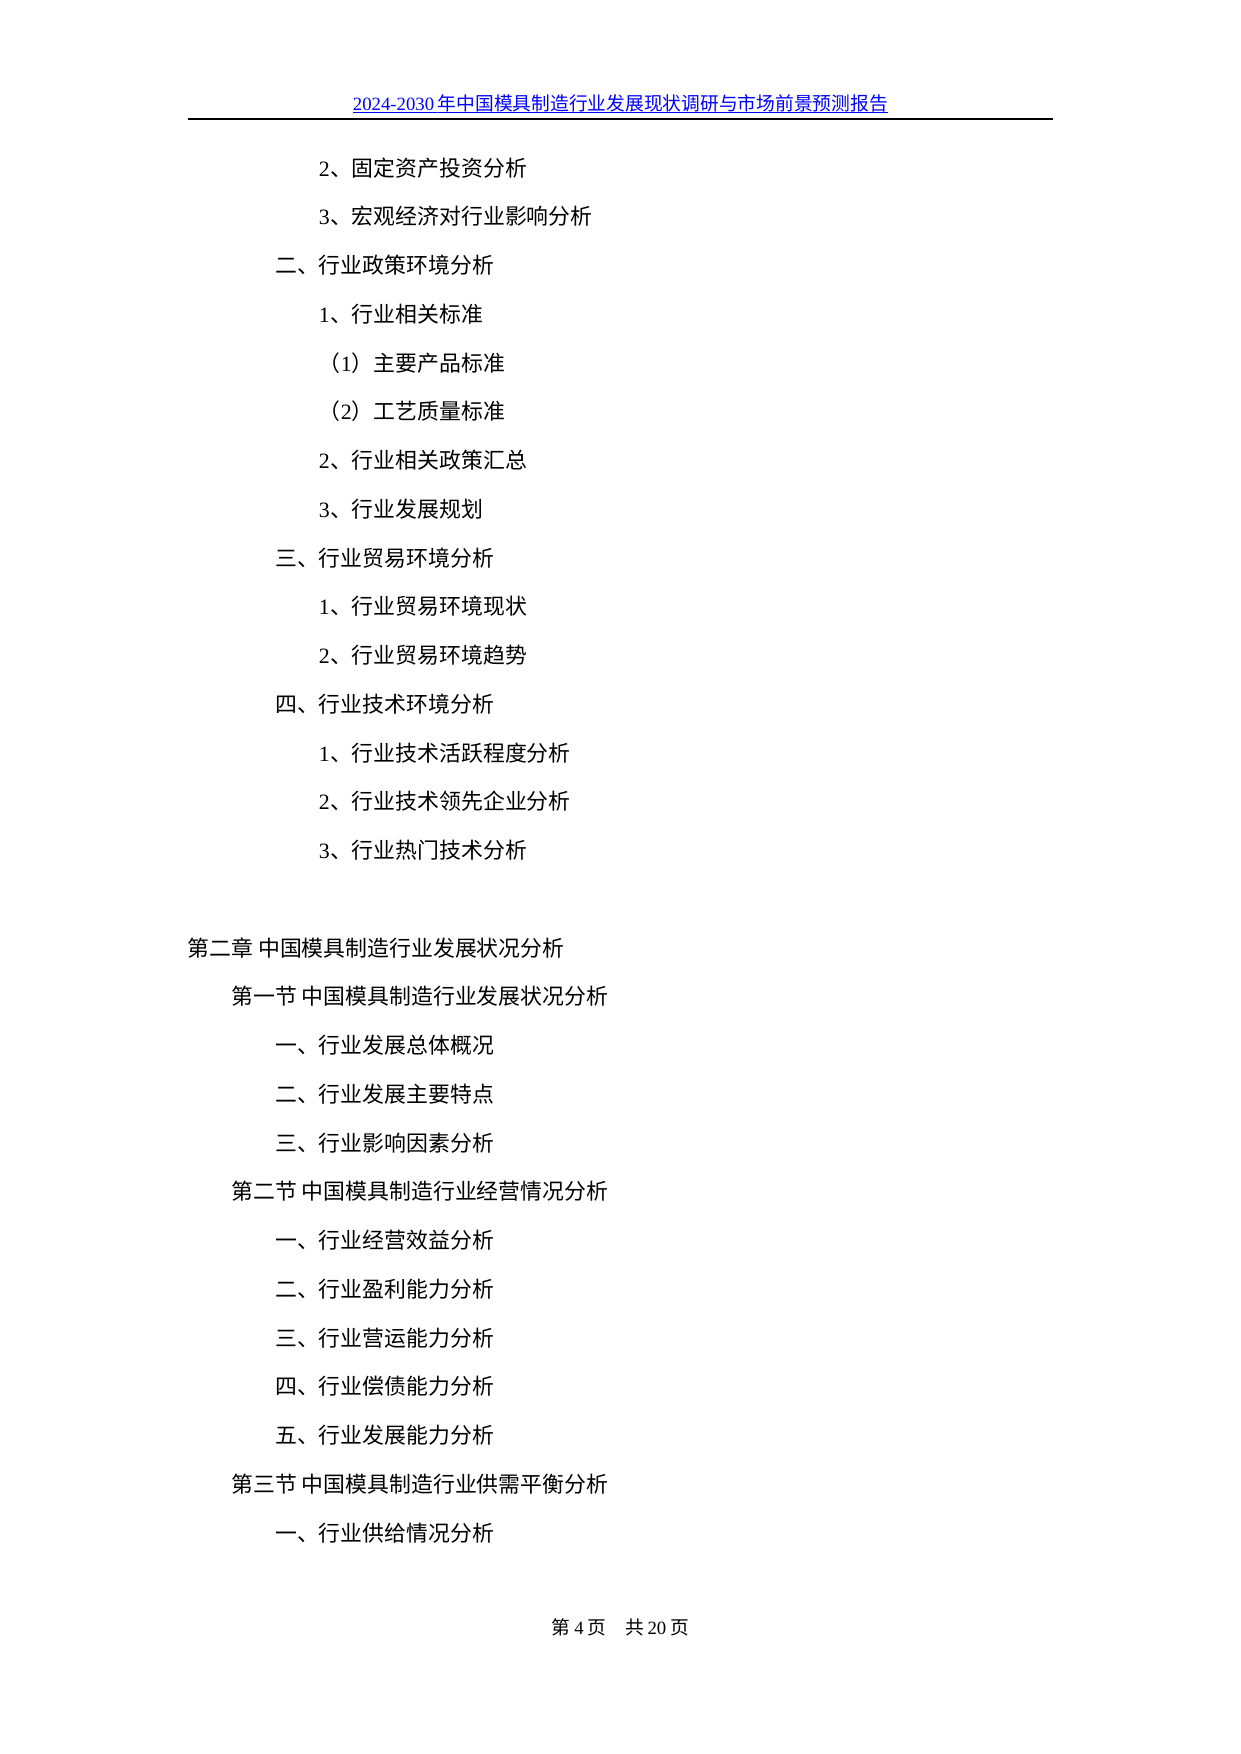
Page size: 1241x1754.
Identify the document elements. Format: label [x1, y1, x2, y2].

text [187, 150, 1053, 1548]
